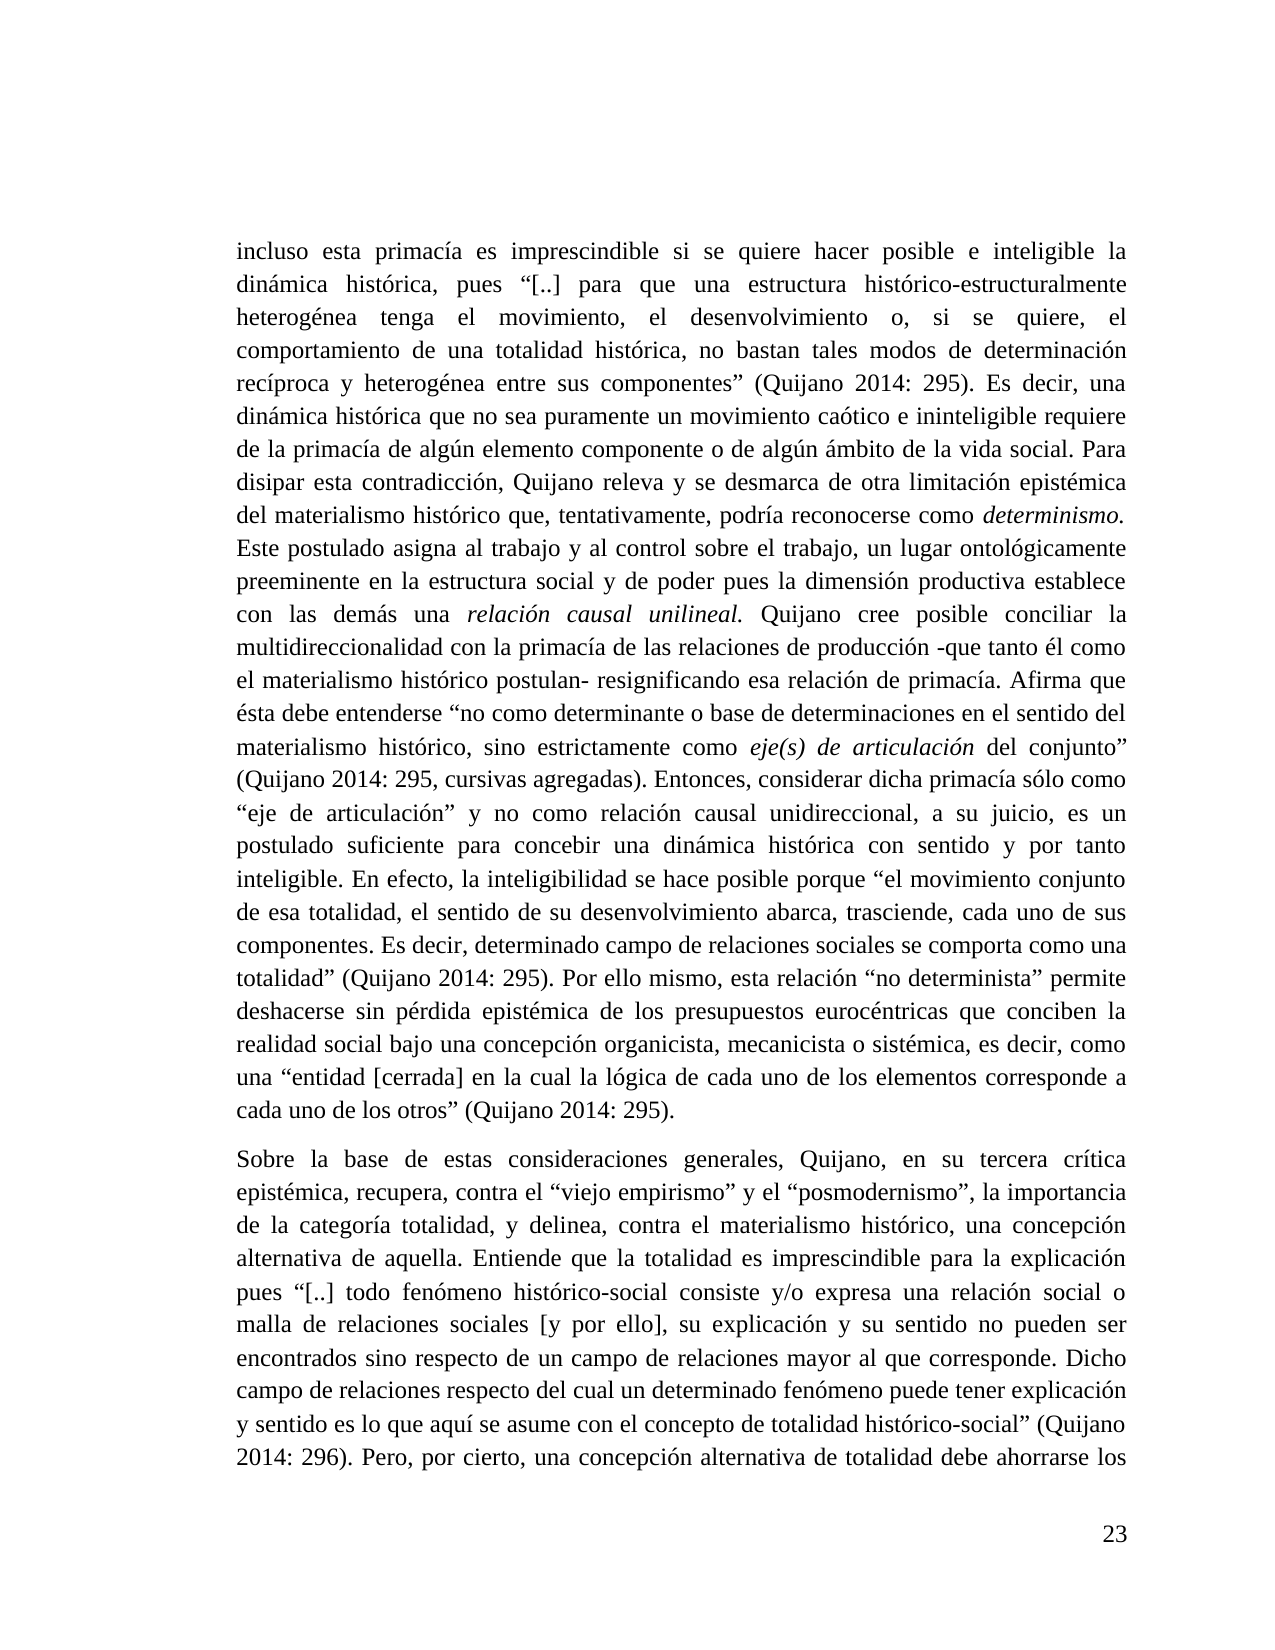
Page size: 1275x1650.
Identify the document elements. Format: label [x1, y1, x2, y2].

text [236, 1144, 1127, 1470]
text [236, 236, 1127, 1123]
